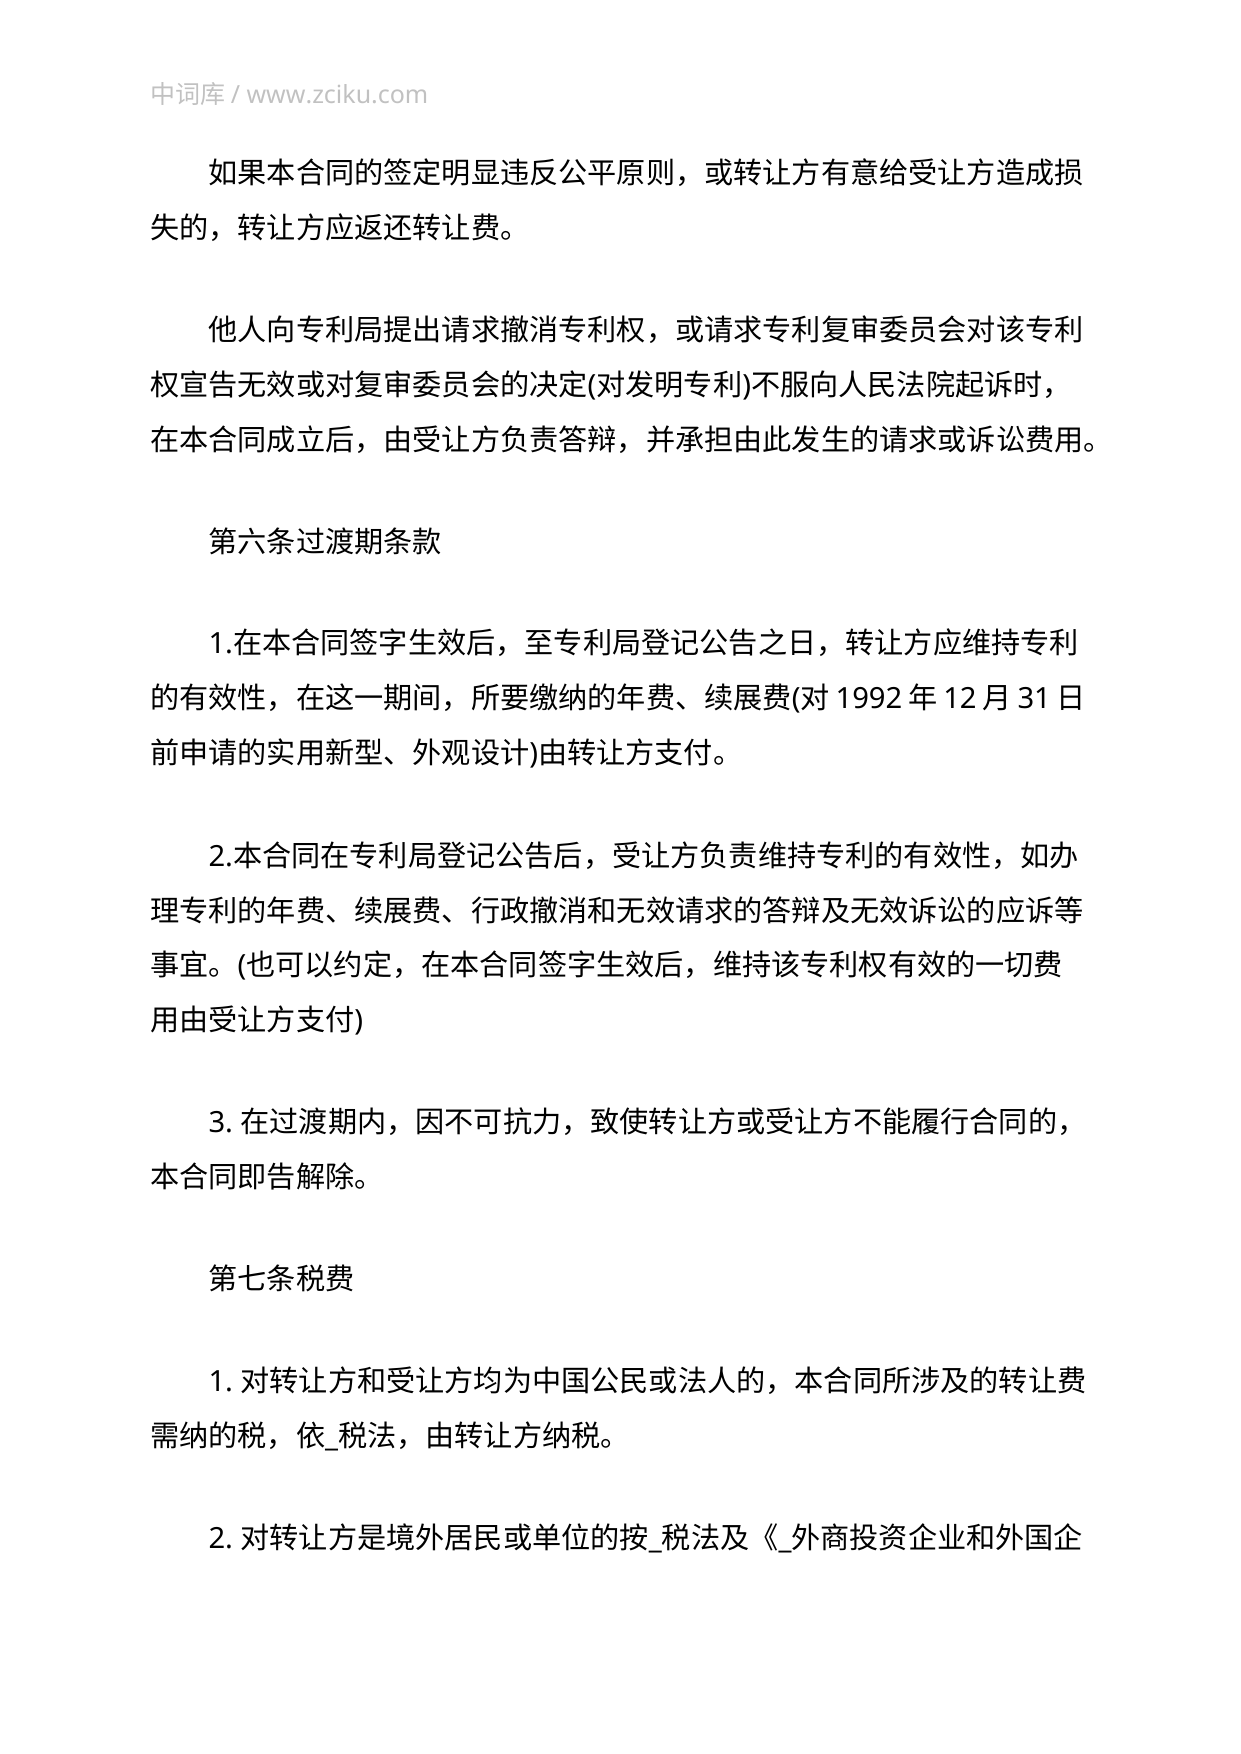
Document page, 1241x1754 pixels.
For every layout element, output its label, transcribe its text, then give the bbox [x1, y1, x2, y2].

text 第七条税费 [150, 1256, 1090, 1298]
text 2.本合同在专利局登记公告后，受让方负责维持专利的有效性，如办理专利的年费、续展费、行政撤消和无效请求的答辩及无效诉讼的应诉等事宜。(也可以约定，在本合同签字生效后，维持该专利权有效的一切费用由受让方支付) [150, 832, 1090, 1039]
text 1. 对转让方和受让方均为中国公民或法人的，本合同所涉及的转让费需纳的税，依_税法，由转让方纳税。 [150, 1357, 1090, 1455]
text 1.在本合同签字生效后，至专利局登记公告之日，转让方应维持专利的有效性，在这一期间，所要缴纳的年费、续展费(对1992年12月31日前申请的实用新型、外观设计)由转让方支付。 [150, 620, 1090, 772]
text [150, 1514, 1090, 1557]
text 他人向专利局提出请求撤消专利权，或请求专利复审委员会对该专利权宣告无效或对复审委员会的决定(对发明专利)不服向人民法院起诉时，在本合同成立后，由受让方负责答辩，并承担由此发生的请求或诉讼费用。 [150, 307, 1090, 459]
text 如果本合同的签定明显违反公平原则，或转让方有意给受让方造成损失的，转让方应返还转让费。 [150, 150, 1090, 247]
text 3. 在过渡期内，因不可抗力，致使转让方或受让方不能履行合同的，本合同即告解除。 [150, 1099, 1090, 1196]
text 第六条过渡期条款 [150, 518, 1090, 561]
